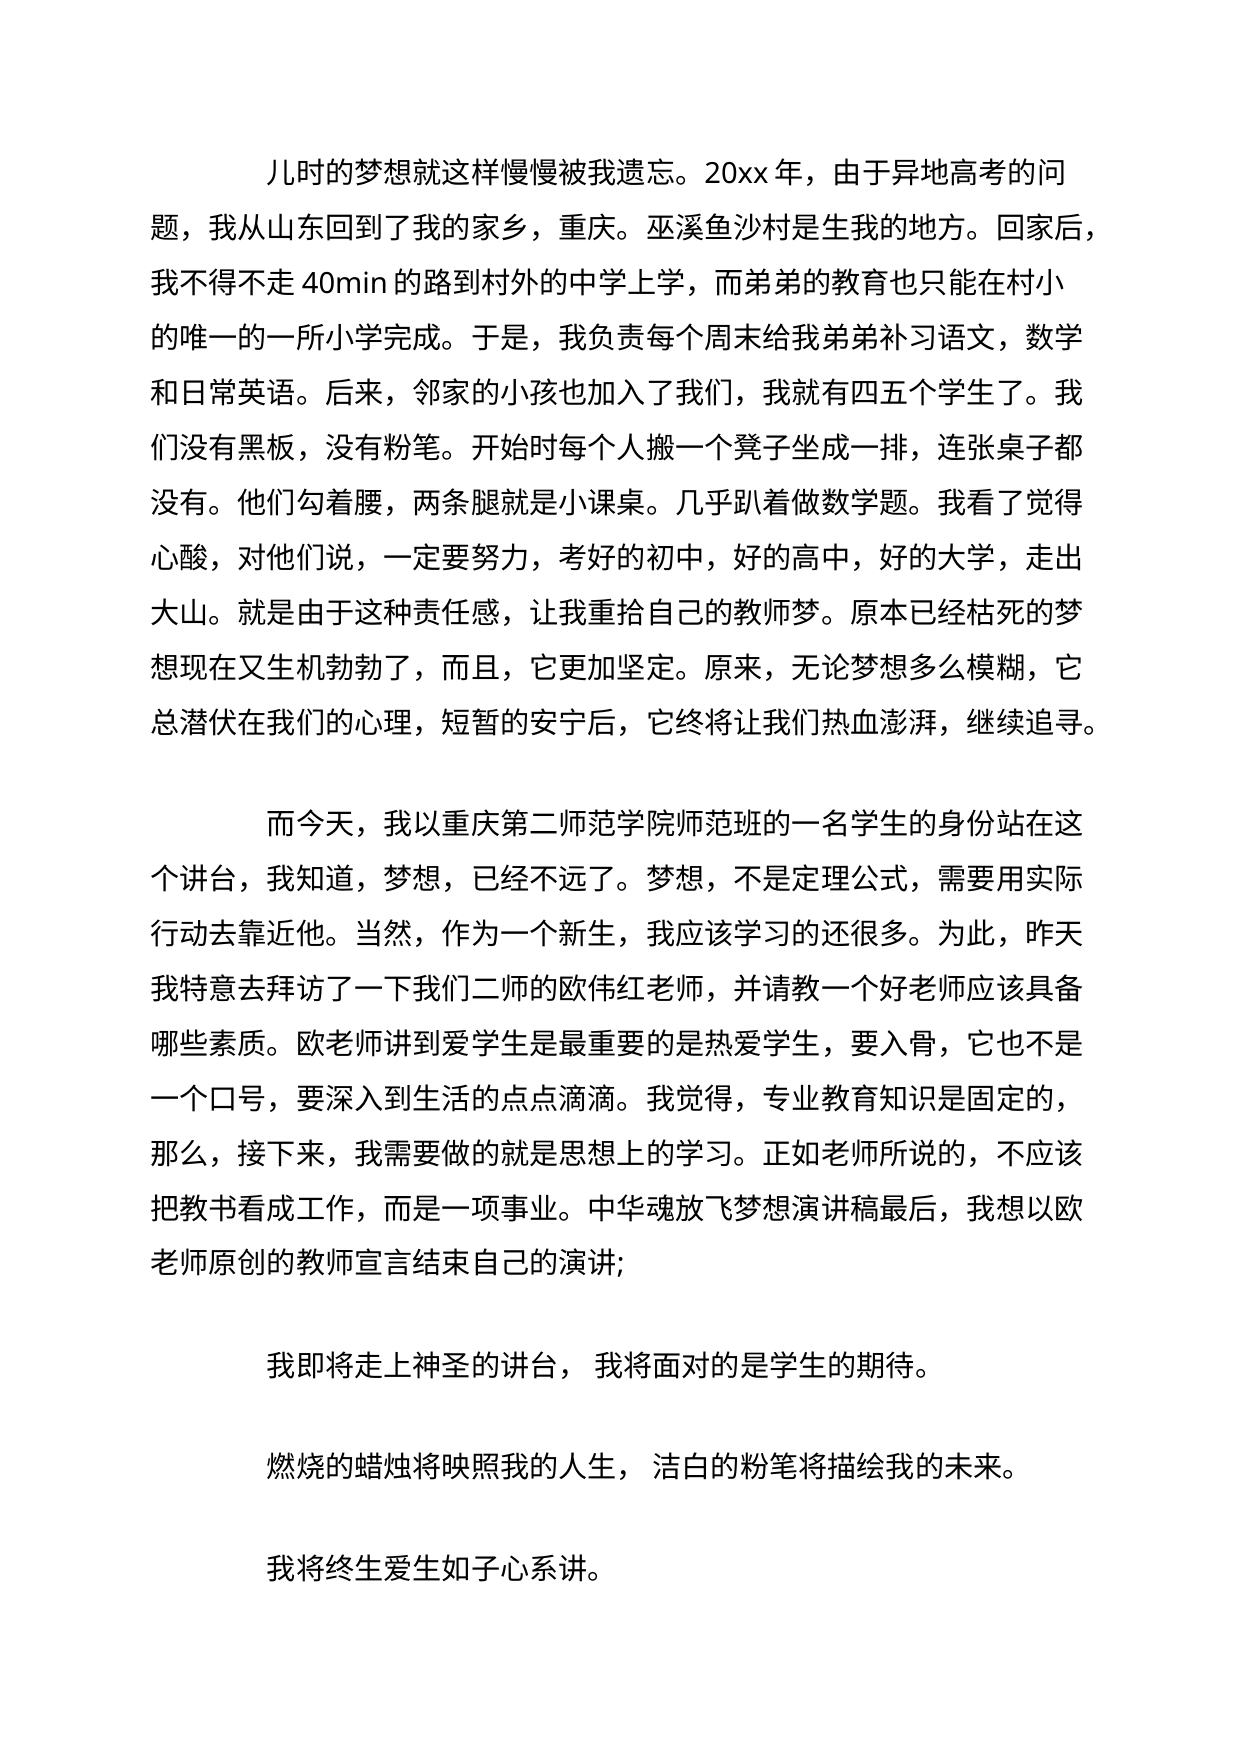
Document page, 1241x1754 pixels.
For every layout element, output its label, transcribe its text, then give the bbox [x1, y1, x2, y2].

text 而今天，我以重庆第二师范学院师范班的一名学生的身份站在这个讲台，我知道，梦想，已经不远了。梦想，不是定理公式，需要用实际行动去靠近他。当然，作为一个新生，我应该学习的还很多。为此，昨天我特意去拜访了一下我们二师的欧伟红老师，并请教一个好老师应该具备哪些素质。欧老师讲到爱学生是最重要的是热爱学生，要入骨，它也不是一个口号，要深入到生活的点点滴滴。我觉得，专业教育知识是固定的，那么，接下来，我需要做的就是思想上的学习。正如老师所说的，不应该把教书看成工作，而是一项事业。中华魂放飞梦想演讲稿最后，我想以欧老师原创的教师宣言结束自己的演讲; [150, 801, 1090, 1282]
text 燃烧的蜡烛将映照我的人生， 洁白的粉笔将描绘我的未来。 [150, 1444, 1090, 1486]
text 儿时的梦想就这样慢慢被我遗忘。20xx年，由于异地高考的问题，我从山东回到了我的家乡，重庆。巫溪鱼沙村是生我的地方。回家后，我不得不走40min的路到村外的中学上学，而弟弟的教育也只能在村小的唯一的一所小学完成。于是，我负责每个周末给我弟弟补习语文，数学和日常英语。后来，邻家的小孩也加入了我们，我就有四五个学生了。我们没有黑板，没有粉笔。开始时每个人搬一个凳子坐成一排，连张桌子都没有。他们勾着腰，两条腿就是小课桌。几乎趴着做数学题。我看了觉得心酸，对他们说，一定要努力，考好的初中，好的高中，好的大学，走出大山。就是由于这种责任感，让我重拾自己的教师梦。原本已经枯死的梦想现在又生机勃勃了，而且，它更加坚定。原来，无论梦想多么模糊，它总潜伏在我们的心理，短暂的安宁后，它终将让我们热血澎湃，继续追寻。 [150, 150, 1090, 741]
text 我将终生爱生如子心系讲。 [150, 1546, 1090, 1588]
text 我即将走上神圣的讲台， 我将面对的是学生的期待。 [150, 1342, 1090, 1384]
